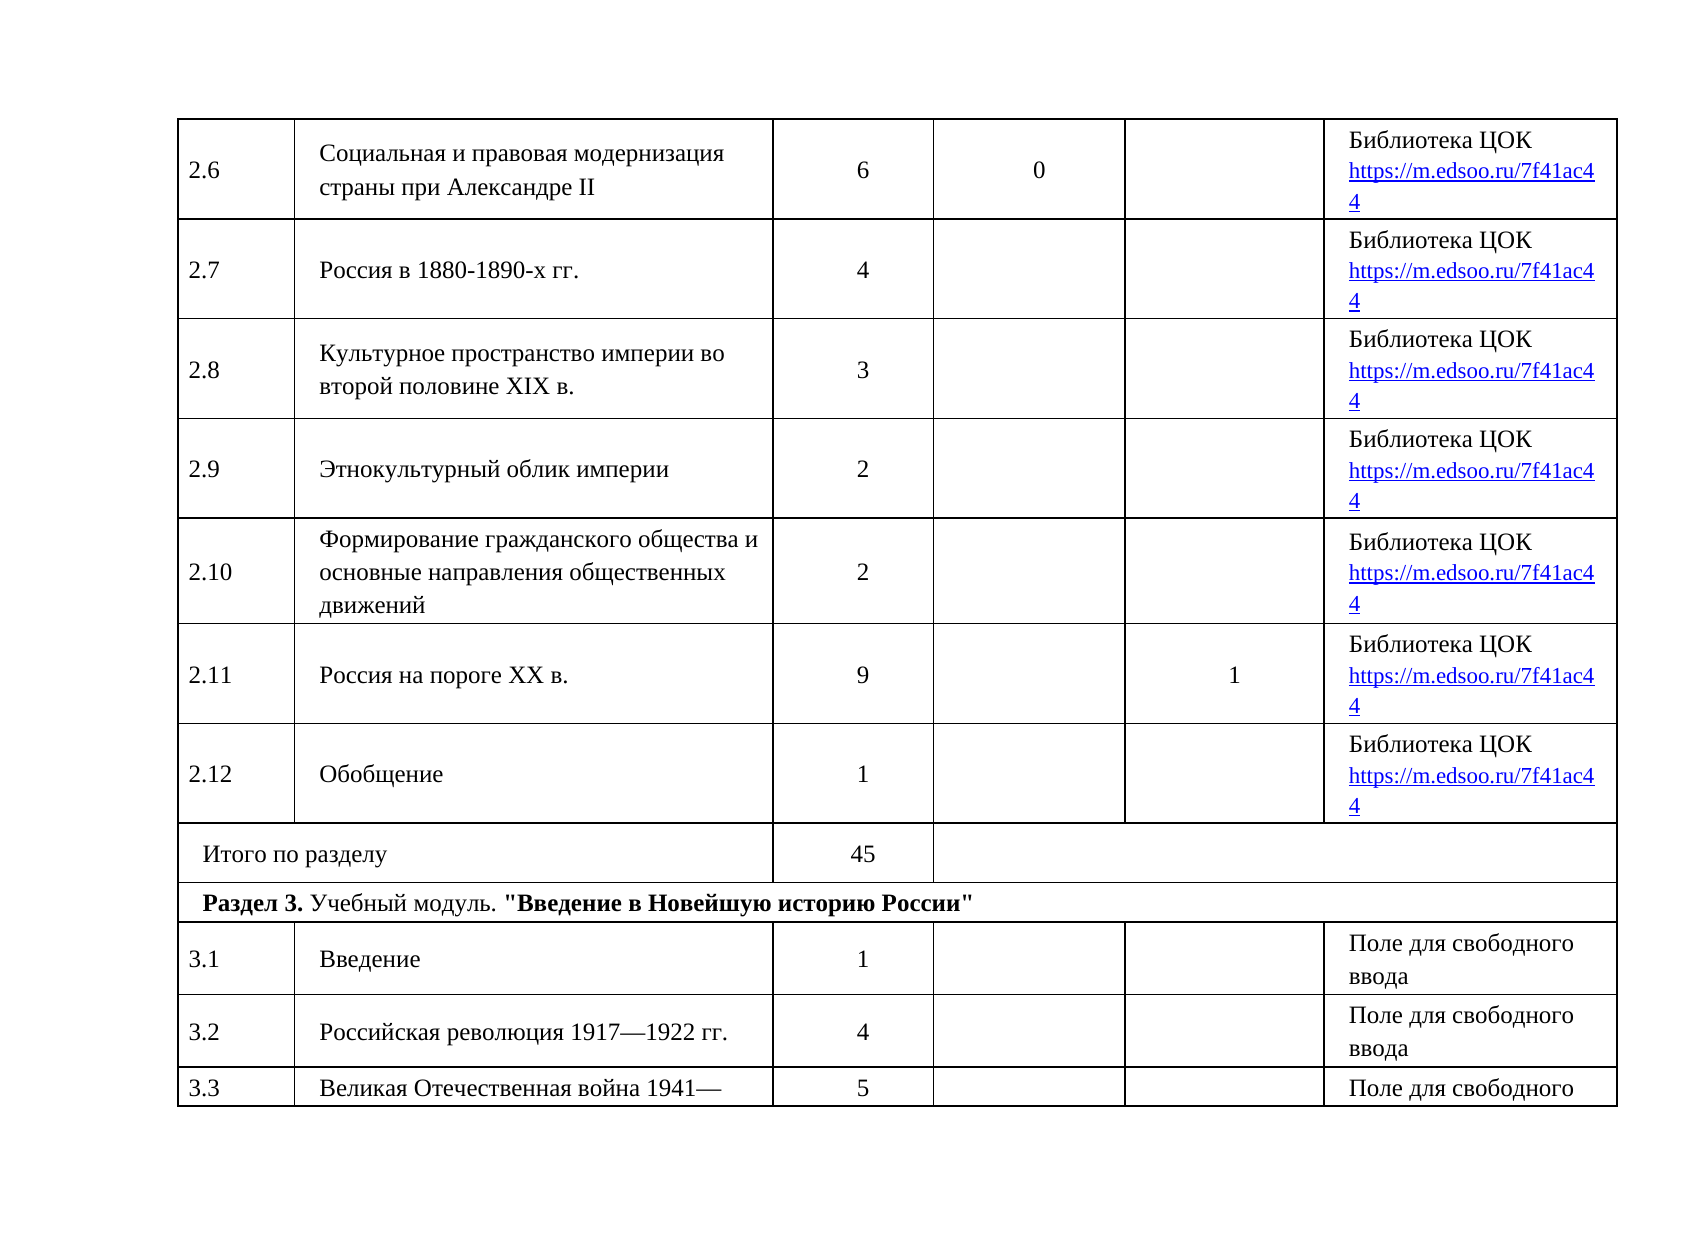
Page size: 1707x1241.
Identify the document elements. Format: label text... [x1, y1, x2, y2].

table_cell 2 [774, 519, 933, 623]
table_cell [934, 624, 1124, 722]
table_cell [1126, 724, 1323, 822]
table_cell [934, 419, 1124, 517]
table_cell [1126, 1068, 1323, 1105]
table_cell Российская революция 1917—1922 гг. [295, 995, 772, 1066]
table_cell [1325, 120, 1616, 218]
table_cell 3 [774, 319, 933, 417]
table_cell Поле для свободного ввода [1325, 923, 1616, 993]
table_cell Обобщение [295, 724, 772, 822]
table_cell 1 [1126, 624, 1323, 722]
table_cell [934, 923, 1124, 993]
table_cell [1126, 519, 1323, 623]
table_cell Библиотека ЦОК https://m.edsoo.ru/7f41ac44 [1325, 724, 1616, 822]
table_cell [1126, 220, 1323, 318]
table_cell Библиотека ЦОК https://m.edsoo.ru/7f41ac44 [1325, 419, 1616, 517]
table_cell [1325, 1068, 1616, 1105]
table_cell Библиотека ЦОК https://m.edsoo.ru/7f41ac44 [1325, 319, 1616, 417]
table_cell [934, 519, 1124, 623]
table_cell 1 [774, 724, 933, 822]
table_cell 9 [774, 624, 933, 722]
table_cell 3.3 [179, 1068, 294, 1105]
table_cell 3.1 [179, 923, 294, 993]
table_cell 4 [774, 995, 933, 1066]
table_cell Россия на пороге XX в. [295, 624, 772, 722]
table_cell Культурное пространство империи во второй половине XIX в. [295, 319, 772, 417]
table_cell [1126, 995, 1323, 1066]
table_cell 2.8 [179, 319, 294, 417]
table_cell 3.2 [179, 995, 294, 1066]
table_cell 2.7 [179, 220, 294, 318]
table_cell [295, 1068, 772, 1105]
table_cell [1126, 120, 1323, 218]
table_cell 2 [774, 419, 933, 517]
table_cell 45 [774, 824, 933, 882]
table_cell Поле для свободного ввода [1325, 995, 1616, 1066]
table_cell 6 [774, 120, 933, 218]
table_cell [934, 724, 1124, 822]
table_cell 4 [774, 220, 933, 318]
table_cell [934, 319, 1124, 417]
table_cell [934, 824, 1616, 882]
table_cell Библиотека ЦОК https://m.edsoo.ru/7f41ac44 [1325, 624, 1616, 722]
table_cell Этнокультурный облик империи [295, 419, 772, 517]
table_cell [1325, 220, 1616, 318]
table_cell 2.9 [179, 419, 294, 517]
table_cell Россия в 1880-1890-х гг. [295, 220, 772, 318]
table_cell 2.11 [179, 624, 294, 722]
table_cell 2.6 [179, 120, 294, 218]
table_cell 0 [934, 120, 1124, 218]
table_cell Введение [295, 923, 772, 993]
table_cell Библиотека ЦОК https://m.edsoo.ru/7f41ac44 [1325, 519, 1616, 623]
table_cell [934, 995, 1124, 1066]
table_cell Формирование гражданского общества и основные направления общественных движений [295, 519, 772, 623]
table_cell 5 [774, 1068, 933, 1105]
table_cell Социальная и правовая модернизация страны при Александре II [295, 120, 772, 218]
table_cell [934, 220, 1124, 318]
table_cell 2.12 [179, 724, 294, 822]
table_cell [1126, 419, 1323, 517]
table_cell [934, 1068, 1124, 1105]
table_cell Раздел 3. Учебный модуль. "Введение в Новейшую историю России" [179, 883, 1616, 921]
table_cell [1126, 319, 1323, 417]
table_cell [1126, 923, 1323, 993]
table_cell Итого по разделу [179, 824, 772, 882]
table_cell 2.10 [179, 519, 294, 623]
table_cell 1 [774, 923, 933, 993]
